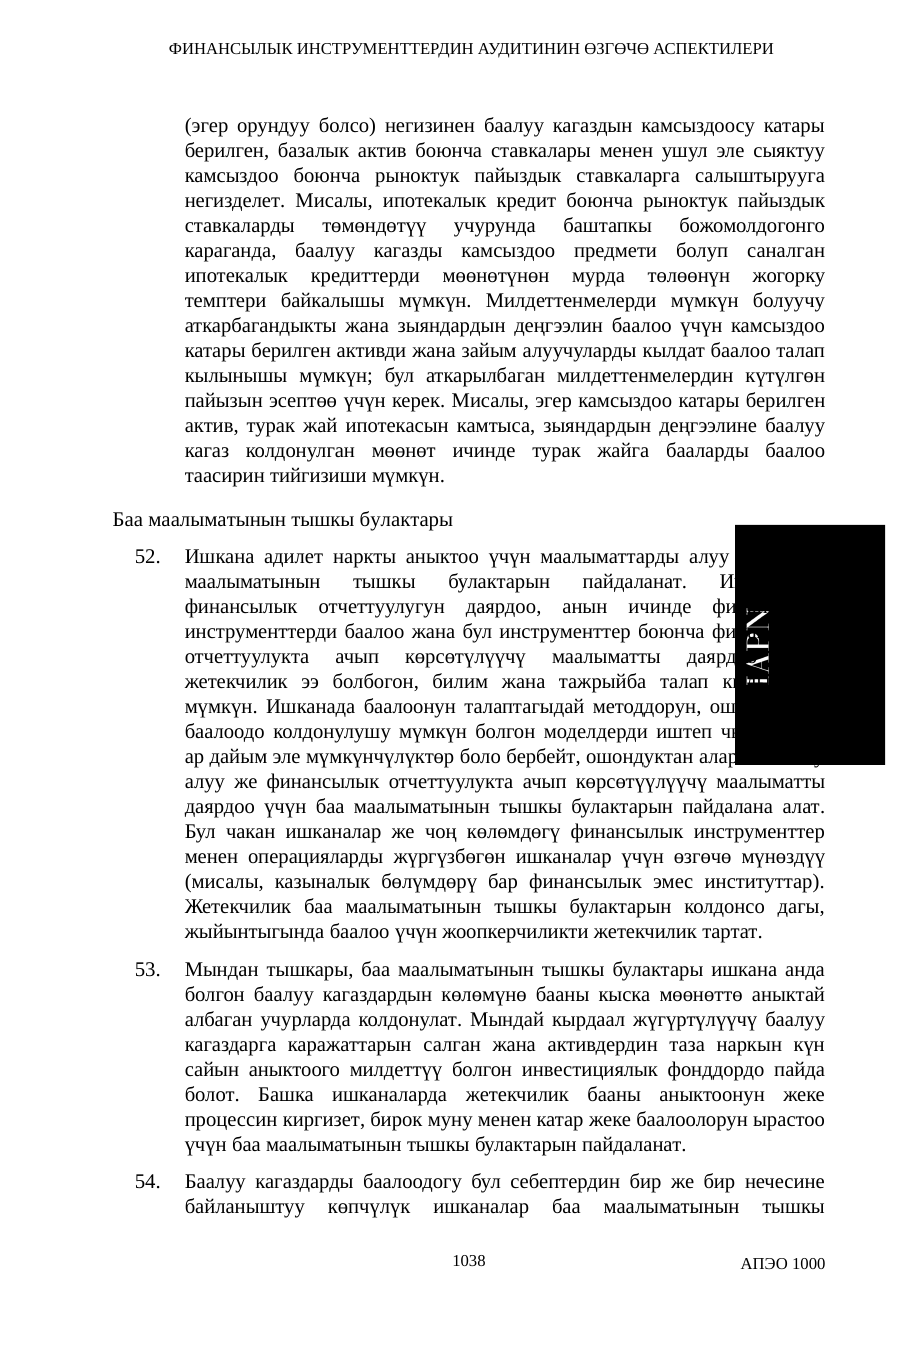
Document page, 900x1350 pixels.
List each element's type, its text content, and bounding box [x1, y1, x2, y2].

text Ишкана адилет наркты аныктоо үчүн маалыматтарды алуу үчүн, баа маалыматынын тышкы булактарын пайдаланат. Ишкананын финансылык отчеттуулугун даярдоо, анын ичинде финансылык инструменттерди баалоо жана бул инструменттер боюнча финансылык отчеттуулукта ачып көрсөтүлүүчү маалыматты даярдоо үчүн жетекчилик ээ болбогон, билим жана тажрыйба талап кылынышы мүмкүн. Ишканада баалоонун талаптагыдай методдорун, ошондой эле баалоодо колдонулушу мүмкүн болгон моделдерди иштеп чыгуу үчүн ар дайым эле мүмкүнчүлүктөр боло бербейт, ошондуктан алар баалоону алуу же финансылык отчеттуулукта ачып көрсөтүүлүүчү маалыматты даярдоо үчүн баа маалыматынын тышкы булактарын пайдалана алат. Бул чакан ишканалар же чоң көлөмдөгү финансылык инструменттер менен операцияларды жүргүзбөгөн ишканалар үчүн өзгөчө мүнөздүү (мисалы, казыналык бөлүмдөрү бар финансылык эмес институттар). Жетекчилик баа маалыматынын тышкы булактарын колдонсо дагы, жыйынтыгында баалоо үчүн жоопкерчиликти жетекчилик тартат. [134, 544, 825, 944]
text Мындан тышкары, баа маалыматынын тышкы булактары ишкана анда болгон баалуу кагаздардын көлөмүнө бааны кыска мөөнөттө аныктай албаган учурларда колдонулат. Мындай кырдаал жүгүртүлүүчү баалуу кагаздарга каражаттарын салган жана активдердин таза наркын күн сайын аныктоого милдеттүү болгон инвестициялык фонддордо пайда болот. Башка ишканаларда жетекчилик бааны аныктоонун жеке процессин киргизет, бирок муну менен катар жеке баалоолорун ырастоо үчүн баа маалыматынын тышкы булактарын пайдаланат. [134, 956, 825, 1156]
text Баа маалыматынын тышкы булактары [112, 506, 750, 531]
